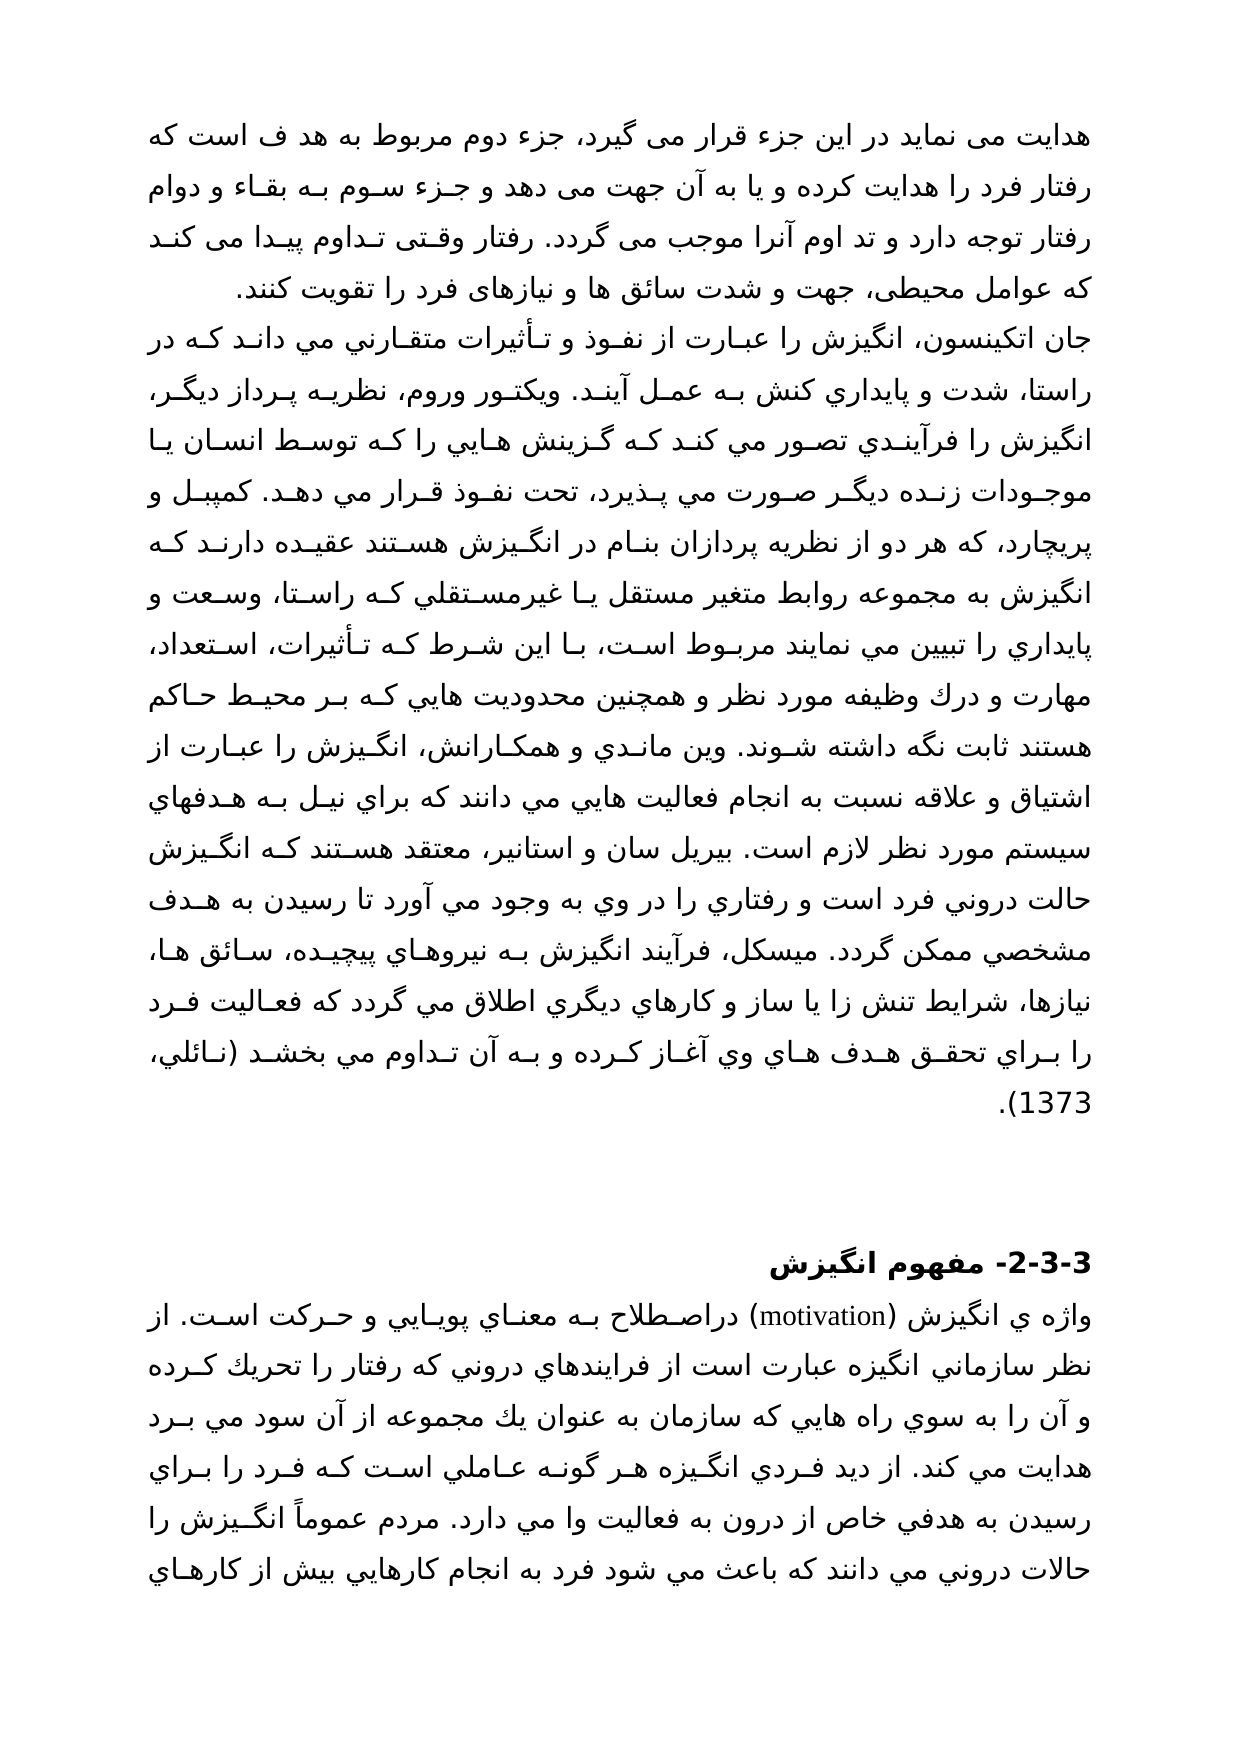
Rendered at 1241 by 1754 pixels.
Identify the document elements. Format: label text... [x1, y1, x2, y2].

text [148, 118, 1092, 305]
text 2-3-3- مفهوم انگيزش [148, 1247, 1092, 1281]
text جان اتكينسون، انگيزش را عبارت از نفوذ و تأثيرات متقارني مي داند كه در راستا، شدت و پايداري كنش به عمل آيند. ويكتور وروم، نظريه پرداز ديگر، انگيزش را فرآيندي تصور مي كند كه گزينش هايي را كه توسط انسان يا موجودات زنده ديگر صورت مي پذيرد، تحت نفوذ قرار مي دهد. كمپبل و پريچارد، كه هر دو از نظريه پردازان بنام در انگيزش هستند عقيده دارند كه انگيزش به مجموعه روابط متغير مستقل يا غيرمستقلي كه راستا، وسعت و پايداري را تبيين مي نمايند مربوط است، با اين شرط كه تأثيرات، استعداد، مهارت و درك وظيفه مورد نظر و همچنين محدوديت هايي كه بر محيط حاكم هستند ثابت نگه داشته شوند. وين ماندي و همكارانش، انگيزش را عبارت از اشتياق و علاقه نسبت به انجام فعاليت هايي مي دانند كه براي نيل به هدفهاي سيستم مورد نظر لازم است. بيريل سان و استانير، معتقد هستند كه انگيزش حالت دروني فرد است و رفتاري را در وي به وجود مي آورد تا رسيدن به هدف مشخصي ممكن گردد. ميسكل، فرآيند انگيزش به نيروهاي پيچيده، سائق ها، نيازها، شرايط تنش زا يا ساز و كارهاي ديگري اطلاق مي گردد كه فعاليت فرد را براي تحقق هدف هاي وي آغاز كرده و به آن تداوم مي بخشد (نائلي، 1373). [148, 322, 1092, 1120]
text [148, 1298, 1092, 1586]
